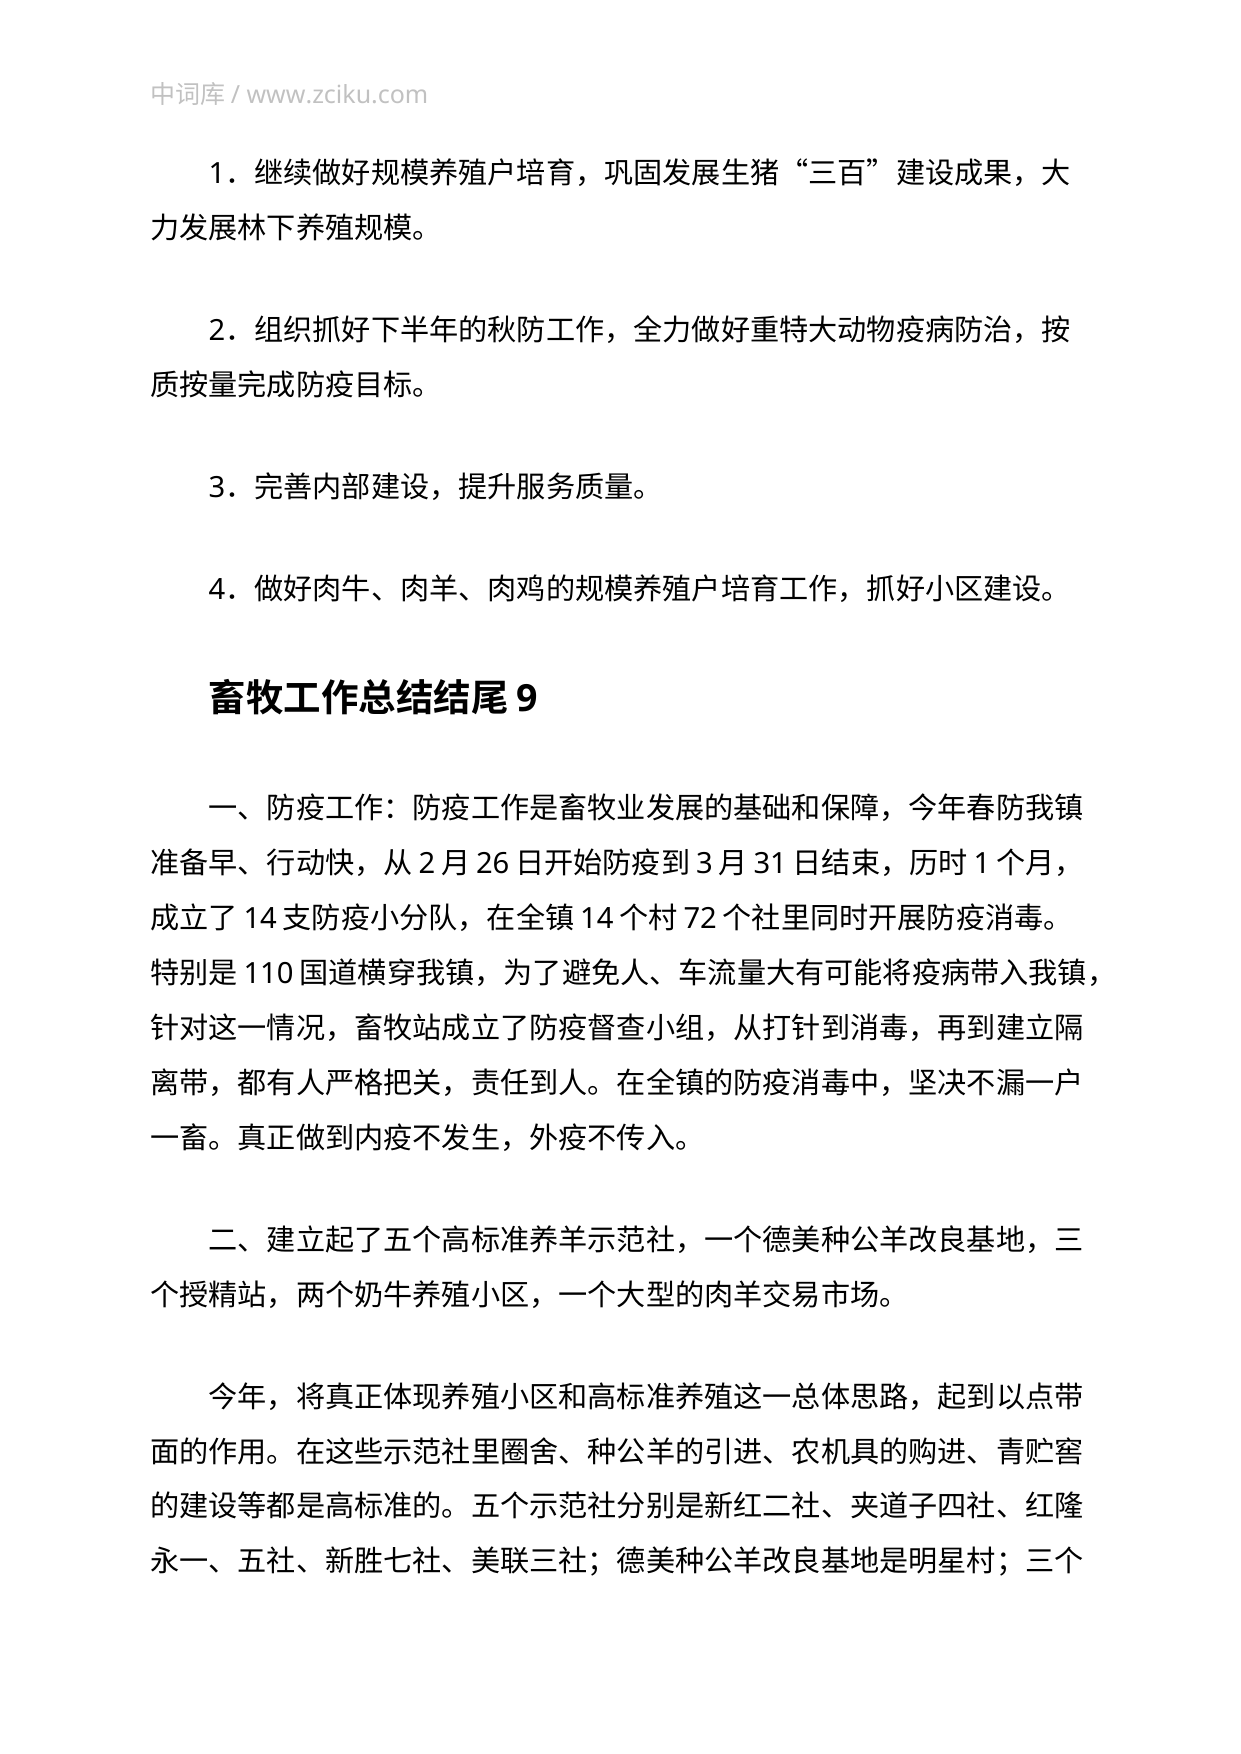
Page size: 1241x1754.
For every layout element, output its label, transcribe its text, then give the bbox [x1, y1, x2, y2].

text 畜牧工作总结结尾9 [150, 667, 1090, 722]
text 二、建立起了五个高标准养羊示范社，一个德美种公羊改良基地，三个授精站，两个奶牛养殖小区，一个大型的肉羊交易市场。 [150, 1217, 1090, 1314]
text 3．完善内部建设，提升服务质量。 [150, 463, 1090, 506]
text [150, 1373, 1090, 1580]
text 4．做好肉牛、肉羊、肉鸡的规模养殖户培育工作，抓好小区建设。 [150, 566, 1090, 608]
text 1．继续做好规模养殖户培育，巩固发展生猪“三百”建设成果，大力发展林下养殖规模。 [150, 150, 1090, 247]
text 2．组织抓好下半年的秋防工作，全力做好重特大动物疫病防治，按质按量完成防疫目标。 [150, 307, 1090, 404]
text 一、防疫工作：防疫工作是畜牧业发展的基础和保障，今年春防我镇准备早、行动快，从2月26日开始防疫到3月31日结束，历时1个月，成立了14支防疫小分队，在全镇14个村72个社里同时开展防疫消毒。特别是110国道横穿我镇，为了避免人、车流量大有可能将疫病带入我镇，针对这一情况，畜牧站成立了防疫督查小组，从打针到消毒，再到建立隔离带，都有人严格把关，责任到人。在全镇的防疫消毒中，坚决不漏一户一畜。真正做到内疫不发生，外疫不传入。 [150, 785, 1090, 1157]
